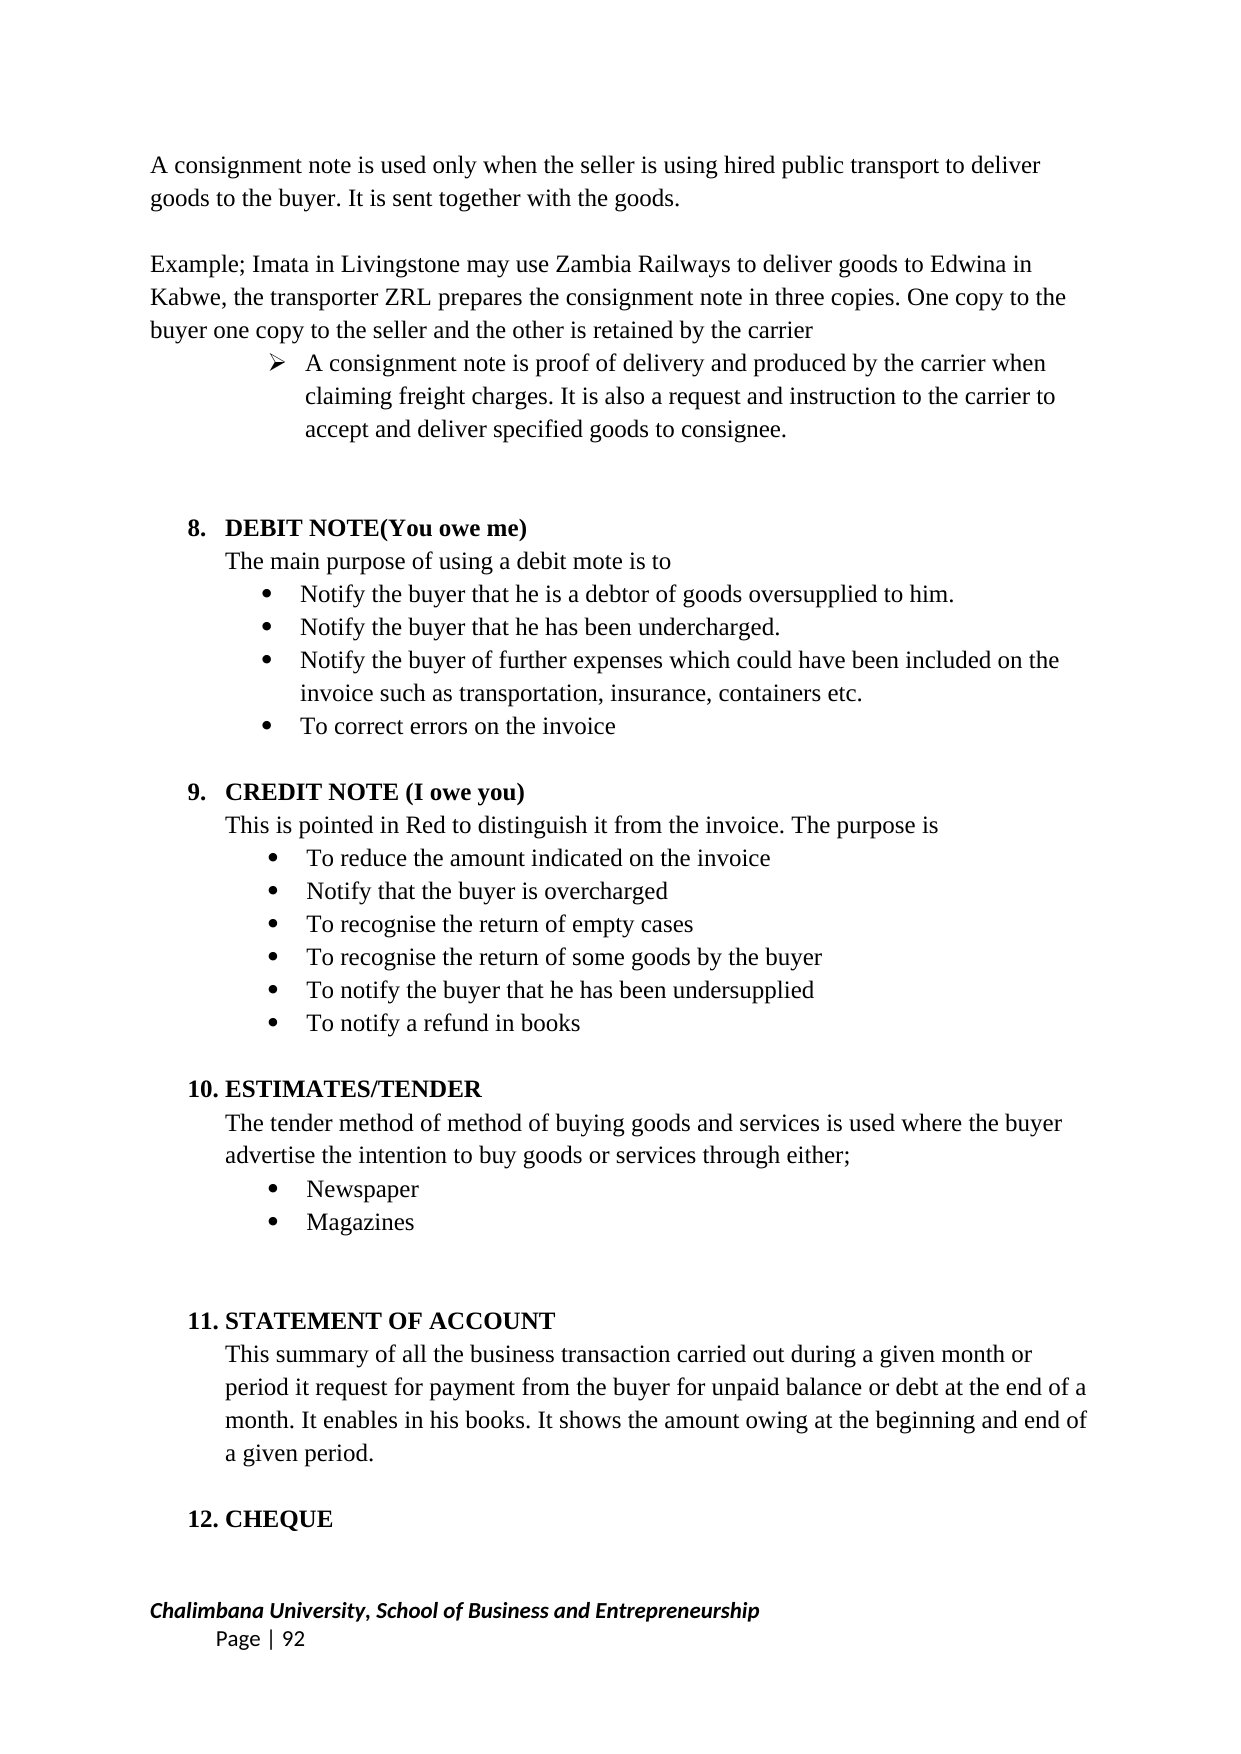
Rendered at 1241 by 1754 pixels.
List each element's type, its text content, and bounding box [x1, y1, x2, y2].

list To correct errors on the invoice [262, 711, 1090, 740]
list A consignment note is proof of delivery and produced by the carrier when claiming freight charges. It is also a request and instruction to the carrier to accept and deliver specified goods to consignee. [267, 348, 1090, 443]
list To recognise the return of some goods by the buyer [269, 942, 1090, 971]
text The tender method of method of buying goods and services is used where the buyer advertise the intention to buy goods or services through either; [225, 1108, 1090, 1169]
list To notify the buyer that he has been undersupplied [269, 976, 1090, 1004]
list Notify that the buyer is overcharged [269, 876, 1090, 905]
list Notify the buyer that he has been undercharged. [262, 612, 1090, 641]
list Notify the buyer of further expenses which could have been included on the invoice such as transportation, insurance, containers etc. [262, 645, 1090, 707]
text The main purpose of using a debit mote is to [225, 546, 1090, 575]
text This summary of all the business transaction carried out during a given month or period it request for payment from the buyer for unpaid balance or debt at the end of a month. It enables in his books. It shows the amount owing at the beginning and end of a given period. [225, 1339, 1090, 1467]
list CREDIT NOTE (I owe you) [187, 777, 1090, 806]
list Notify the buyer that he is a debtor of goods oversupplied to him. [262, 579, 1090, 608]
text Example; Imata in Livingstone may use Zambia Railways to deliver goods to Edwina in Kabwe, the transporter ZRL prepares the consignment note in three copies. One copy to the buyer one copy to the seller and the other is retained by the carrier [150, 249, 1090, 344]
list To notify a refund in books [269, 1008, 1090, 1037]
text A consignment note is used only when the seller is using hired public transport to deliver goods to the buyer. It is sent together with the goods. [150, 150, 1090, 212]
list CHEQUE [187, 1504, 1090, 1533]
list Magazines [269, 1207, 1090, 1235]
list ESTIMATES/TENDER [187, 1074, 1090, 1103]
list Newspaper [269, 1174, 1090, 1202]
list To reduce the amount indicated on the invoice [269, 843, 1090, 872]
list STATEMENT OF ACCOUNT [187, 1306, 1090, 1334]
text This is pointed in Red to distinguish it from the invoice. The purpose is [225, 810, 1090, 839]
list DEBIT NOTE(You owe me) [187, 513, 1090, 542]
list To recognise the return of empty cases [269, 909, 1090, 938]
